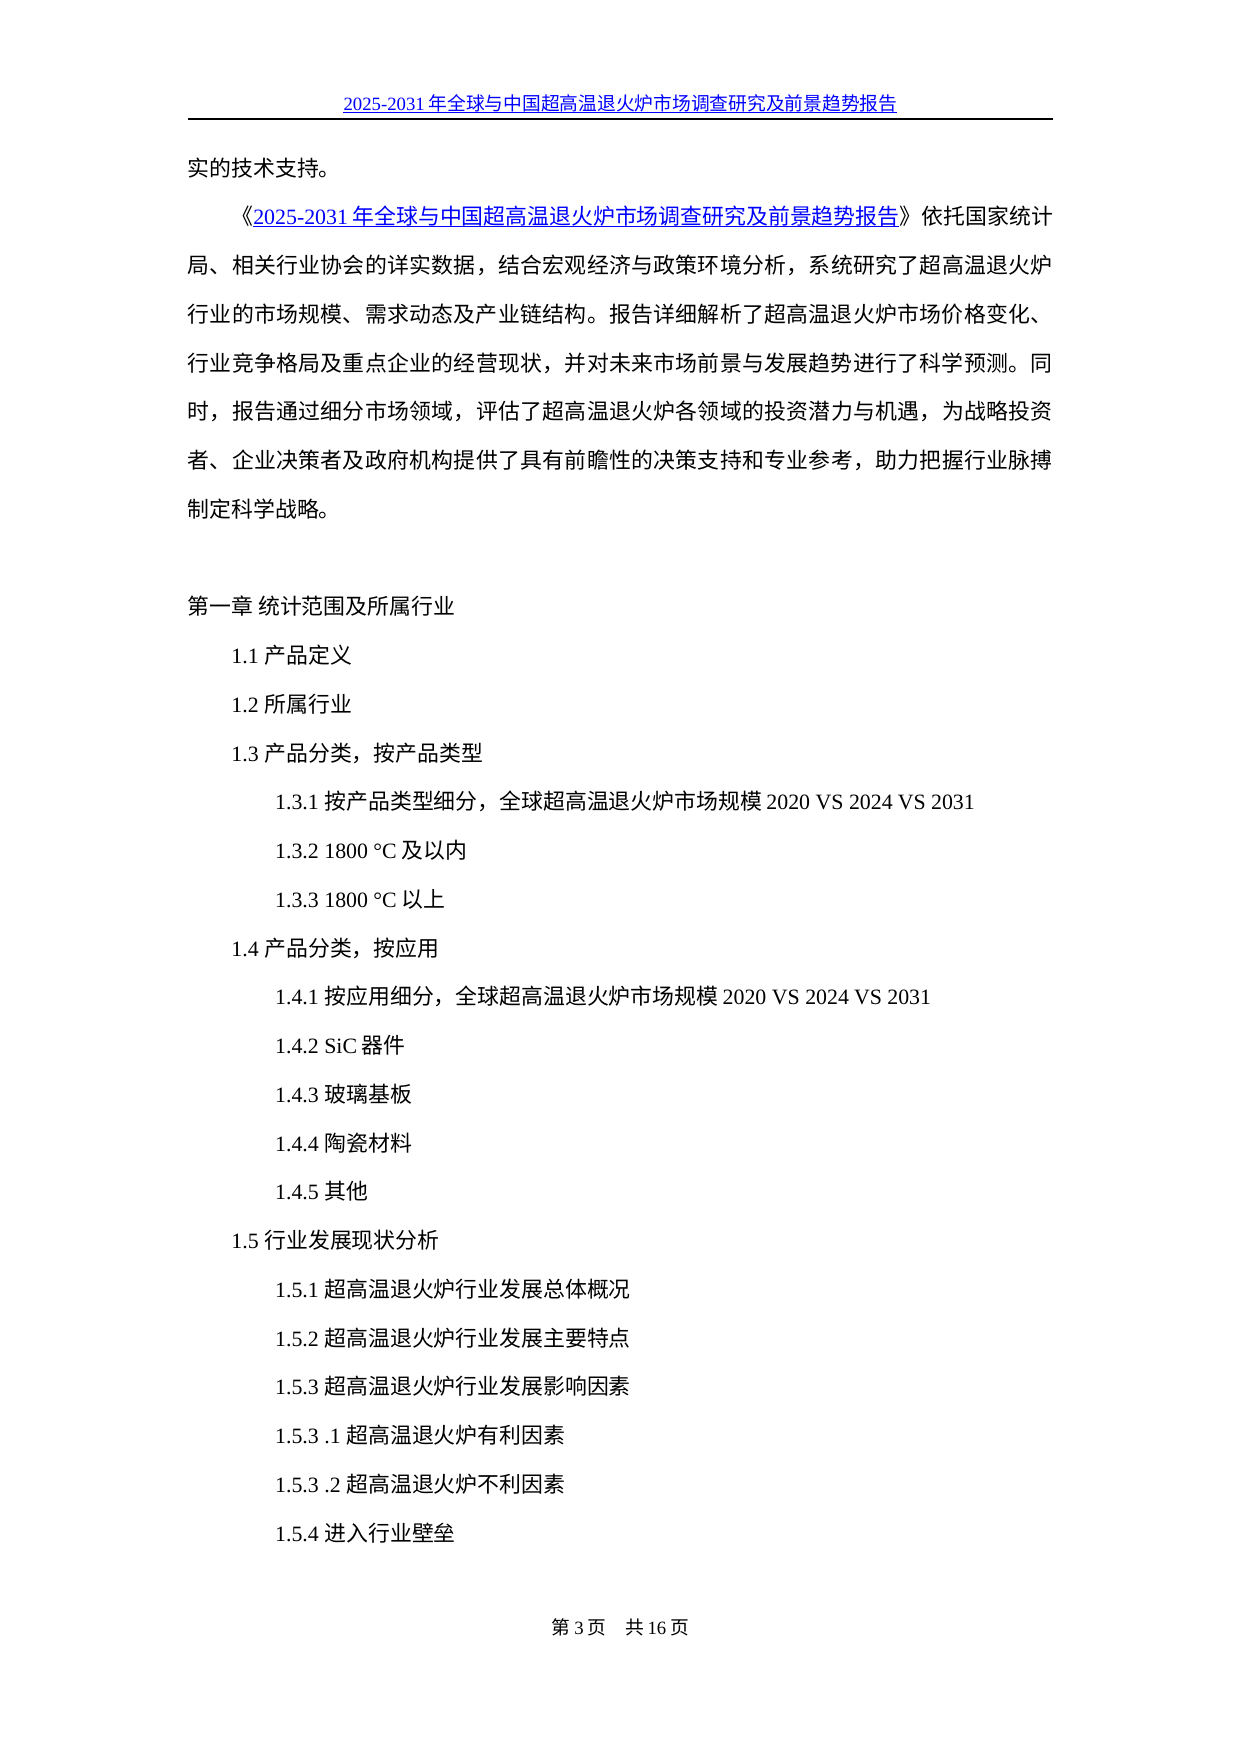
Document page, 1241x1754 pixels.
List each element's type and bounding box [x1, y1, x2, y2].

text [187, 150, 1053, 1548]
